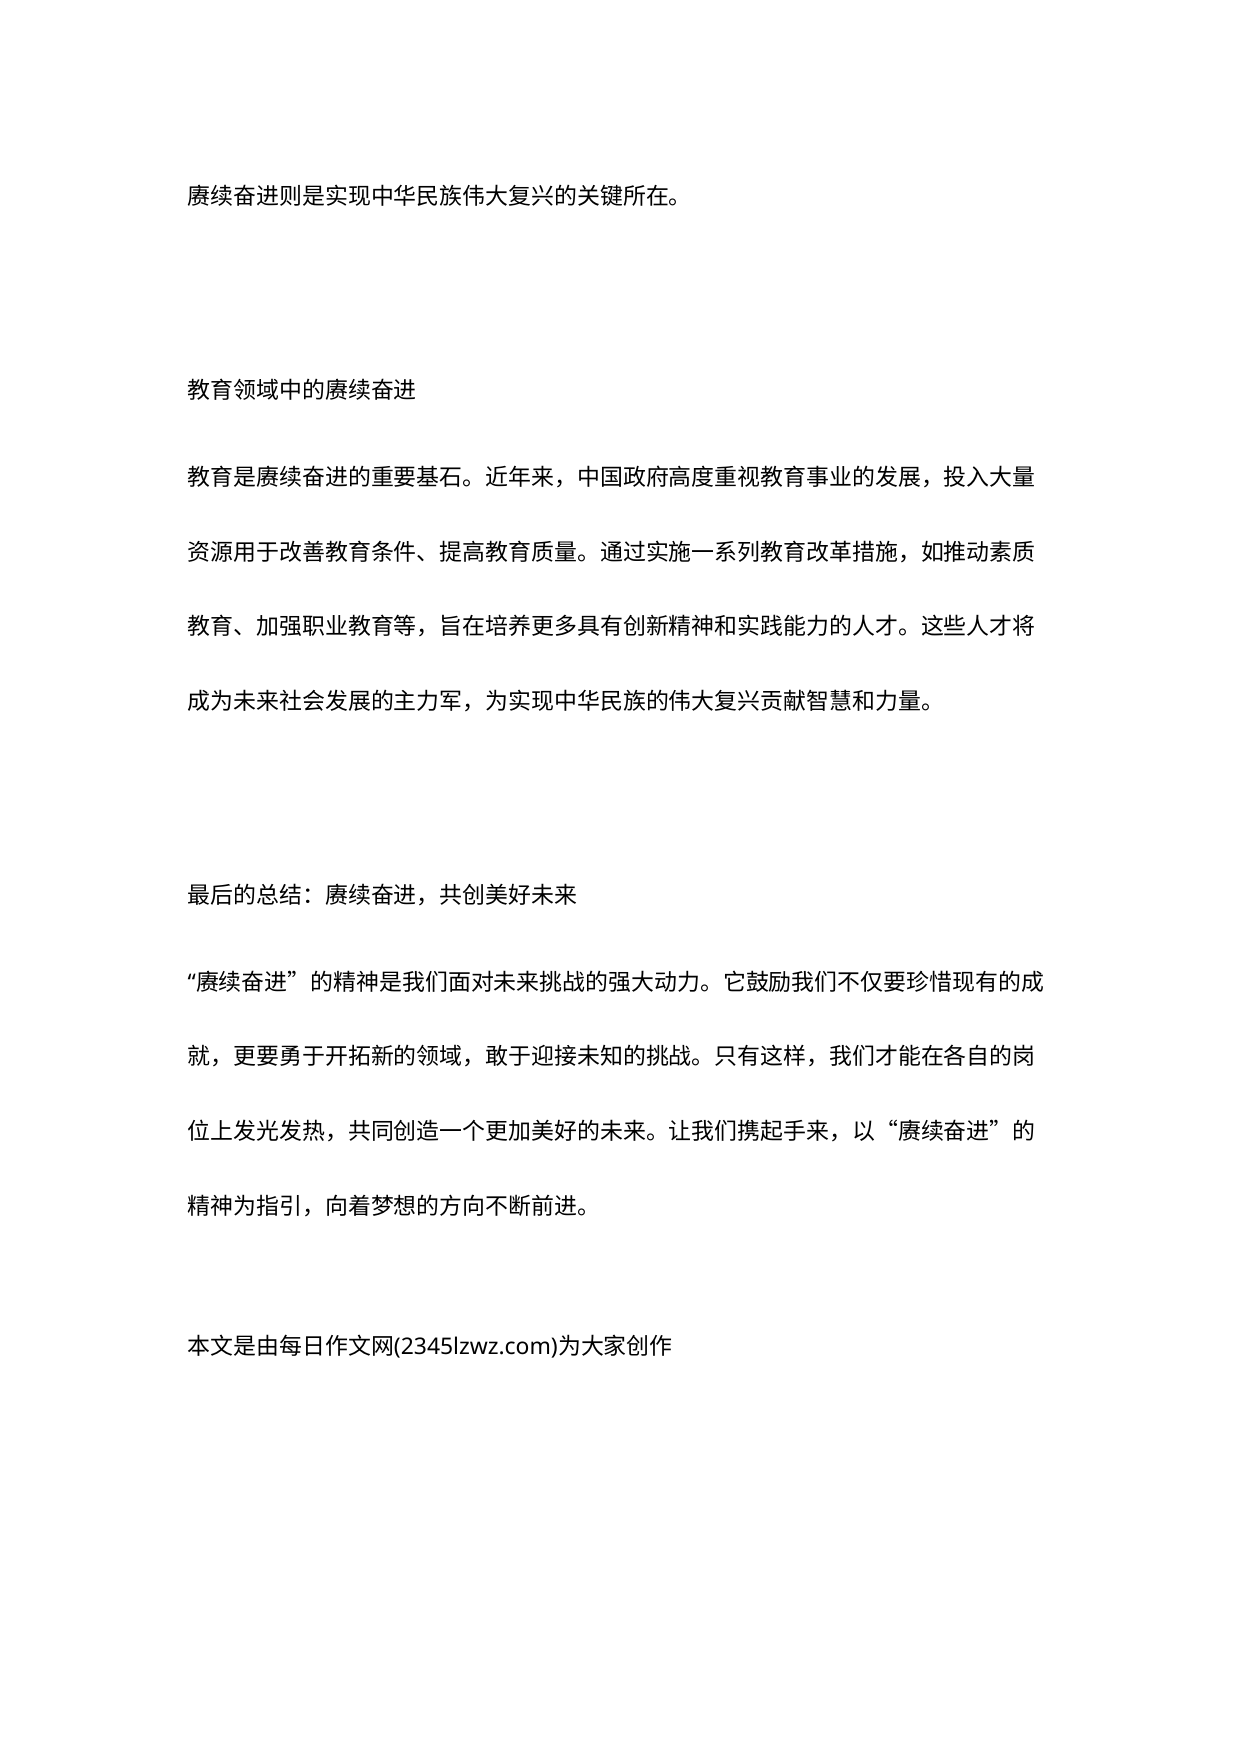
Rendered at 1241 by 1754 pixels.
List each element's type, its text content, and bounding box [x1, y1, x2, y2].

text “赓续奋进”的精神是我们面对未来挑战的强大动力。它鼓励我们不仅要珍惜现有的成就，更要勇于开拓新的领域，敢于迎接未知的挑战。只有这样，我们才能在各自的岗位上发光发热，共同创造一个更加美好的未来。让我们携起手来，以“赓续奋进”的精神为指引，向着梦想的方向不断前进。 [187, 948, 1053, 1237]
text 教育领域中的赓续奋进 [187, 356, 1053, 421]
text 本文是由每日作文网(2345lzwz.com)为大家创作 [187, 1312, 1053, 1377]
text 教育是赓续奋进的重要基石。近年来，中国政府高度重视教育事业的发展，投入大量资源用于改善教育条件、提高教育质量。通过实施一系列教育改革措施，如推动素质教育、加强职业教育等，旨在培养更多具有创新精神和实践能力的人才。这些人才将成为未来社会发展的主力军，为实现中华民族的伟大复兴贡献智慧和力量。 [187, 443, 1053, 732]
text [187, 162, 1053, 227]
text 最后的总结：赓续奋进，共创美好未来 [187, 861, 1053, 926]
